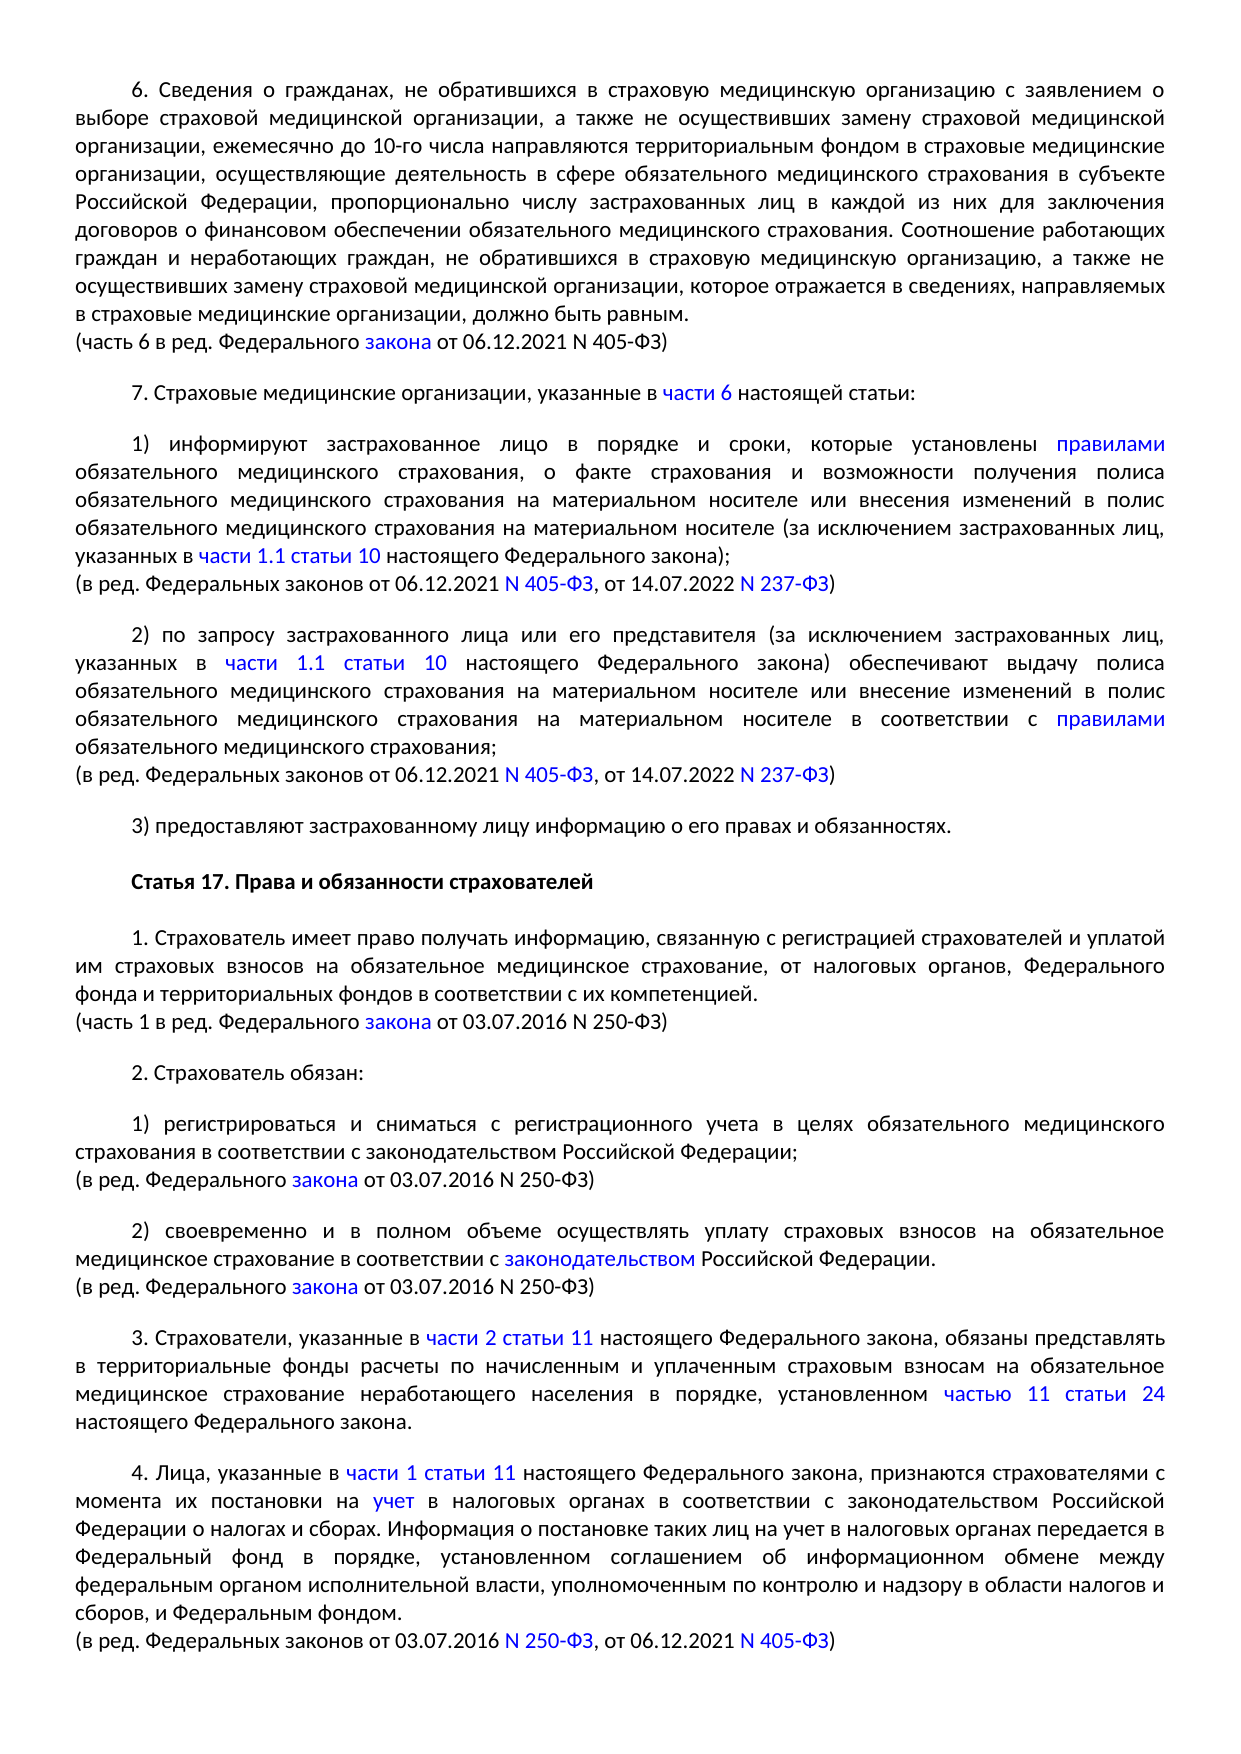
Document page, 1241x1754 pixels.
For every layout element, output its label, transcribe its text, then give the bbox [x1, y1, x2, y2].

text (часть 1 в ред. Федерального закона от 03.07.2016 N 250-ФЗ) [75, 1007, 1165, 1035]
text (в ред. Федеральных законов от 06.12.2021 N 405-ФЗ, от 14.07.2022 N 237-ФЗ) [75, 760, 1165, 788]
text 3. Страхователи, указанные в части 2 статьи 11 настоящего Федерального закона, обязаны представлять в территориальные фонды расчеты по начисленным и уплаченным страховым взносам на обязательное медицинское страхование неработающего населения в порядке, установленном частью 11 статьи 24 настоящего Федерального закона. [75, 1323, 1165, 1435]
text (в ред. Федерального закона от 03.07.2016 N 250-ФЗ) [75, 1272, 1165, 1300]
title Статья 17. Права и обязанности страхователей [75, 867, 1165, 895]
text 6. Сведения о гражданах, не обратившихся в страховую медицинскую организацию с заявлением о выборе страховой медицинской организации, а также не осуществивших замену страховой медицинской организации, ежемесячно до 10-го числа направляются территориальным фондом в страховые медицинские организации, осуществляющие деятельность в сфере обязательного медицинского страхования в субъекте Российской Федерации, пропорционально числу застрахованных лиц в каждой из них для заключения договоров о финансовом обеспечении обязательного медицинского страхования. Соотношение работающих граждан и неработающих граждан, не обратившихся в страховую медицинскую организацию, а также не осуществивших замену страховой медицинской организации, которое отражается в сведениях, направляемых в страховые медицинские организации, должно быть равным. [75, 75, 1165, 327]
text (в ред. Федеральных законов от 06.12.2021 N 405-ФЗ, от 14.07.2022 N 237-ФЗ) [75, 569, 1165, 597]
text 4. Лица, указанные в части 1 статьи 11 настоящего Федерального закона, признаются страхователями с момента их постановки на учет в налоговых органах в соответствии с законодательством Российской Федерации о налогах и сборах. Информация о постановке таких лиц на учет в налоговых органах передается в Федеральный фонд в порядке, установленном соглашением об информационном обмене между федеральным органом исполнительной власти, уполномоченным по контролю и надзору в области налогов и сборов, и Федеральным фондом. [75, 1458, 1165, 1626]
text 1) регистрироваться и сниматься с регистрационного учета в целях обязательного медицинского страхования в соответствии с законодательством Российской Федерации; [75, 1109, 1165, 1165]
text 2) своевременно и в полном объеме осуществлять уплату страховых взносов на обязательное медицинское страхование в соответствии с законодательством Российской Федерации. [75, 1216, 1165, 1272]
text 7. Страховые медицинские организации, указанные в части 6 настоящей статьи: [75, 378, 1165, 406]
text 1. Страхователь имеет право получать информацию, связанную с регистрацией страхователей и уплатой им страховых взносов на обязательное медицинское страхование, от налоговых органов, Федерального фонда и территориальных фондов в соответствии с их компетенцией. [75, 923, 1165, 1007]
text (в ред. Федерального закона от 03.07.2016 N 250-ФЗ) [75, 1165, 1165, 1193]
text (часть 6 в ред. Федерального закона от 06.12.2021 N 405-ФЗ) [75, 327, 1165, 355]
text 2) по запросу застрахованного лица или его представителя (за исключением застрахованных лиц, указанных в части 1.1 статьи 10 настоящего Федерального закона) обеспечивают выдачу полиса обязательного медицинского страхования на материальном носителе или внесение изменений в полис обязательного медицинского страхования на материальном носителе в соответствии с правилами обязательного медицинского страхования; [75, 620, 1165, 760]
text 3) предоставляют застрахованному лицу информацию о его правах и обязанностях. [75, 811, 1165, 839]
text 2. Страхователь обязан: [75, 1058, 1165, 1086]
text (в ред. Федеральных законов от 03.07.2016 N 250-ФЗ, от 06.12.2021 N 405-ФЗ) [75, 1626, 1165, 1654]
text 1) информируют застрахованное лицо в порядке и сроки, которые установлены правилами обязательного медицинского страхования, о факте страхования и возможности получения полиса обязательного медицинского страхования на материальном носителе или внесения изменений в полис обязательного медицинского страхования на материальном носителе (за исключением застрахованных лиц, указанных в части 1.1 статьи 10 настоящего Федерального закона); [75, 429, 1165, 569]
